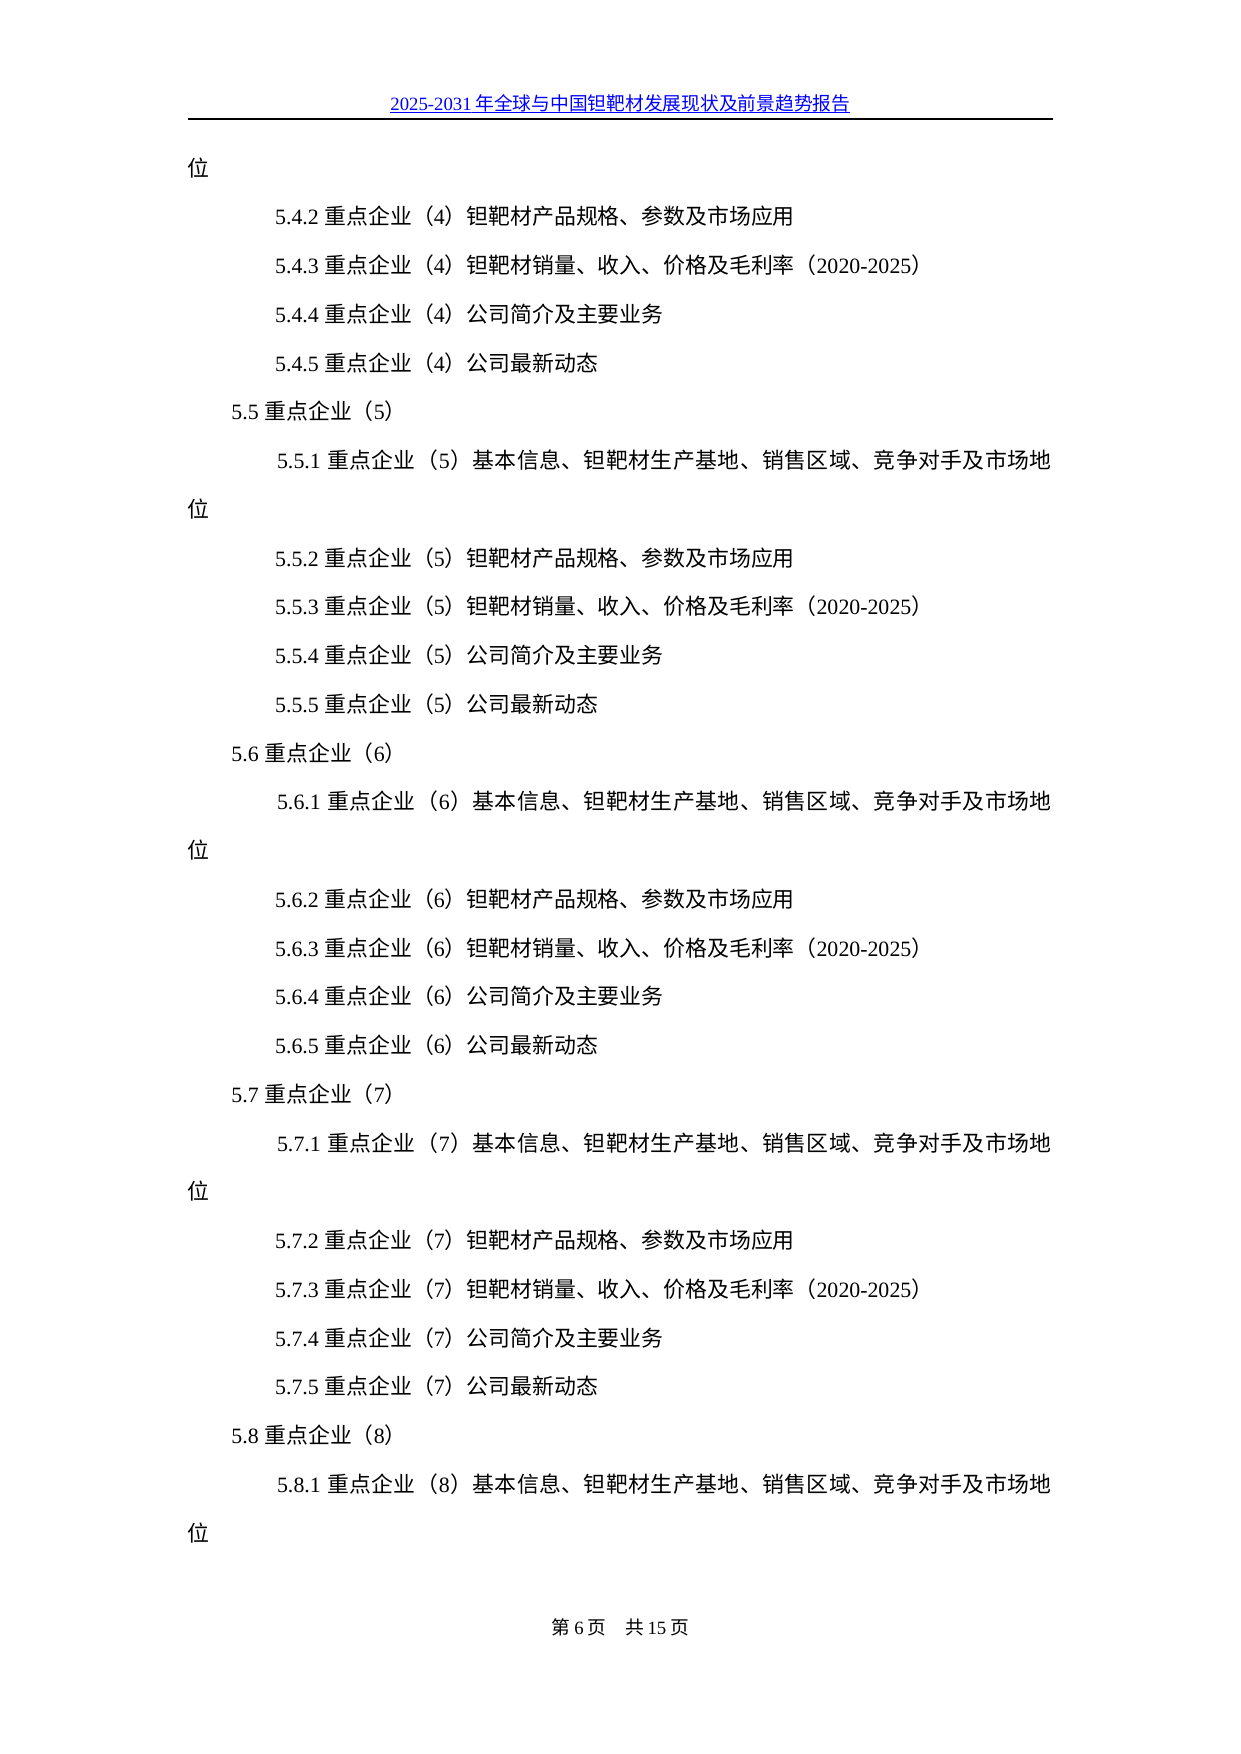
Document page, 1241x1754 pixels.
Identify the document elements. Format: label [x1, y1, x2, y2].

text [187, 150, 1053, 1548]
